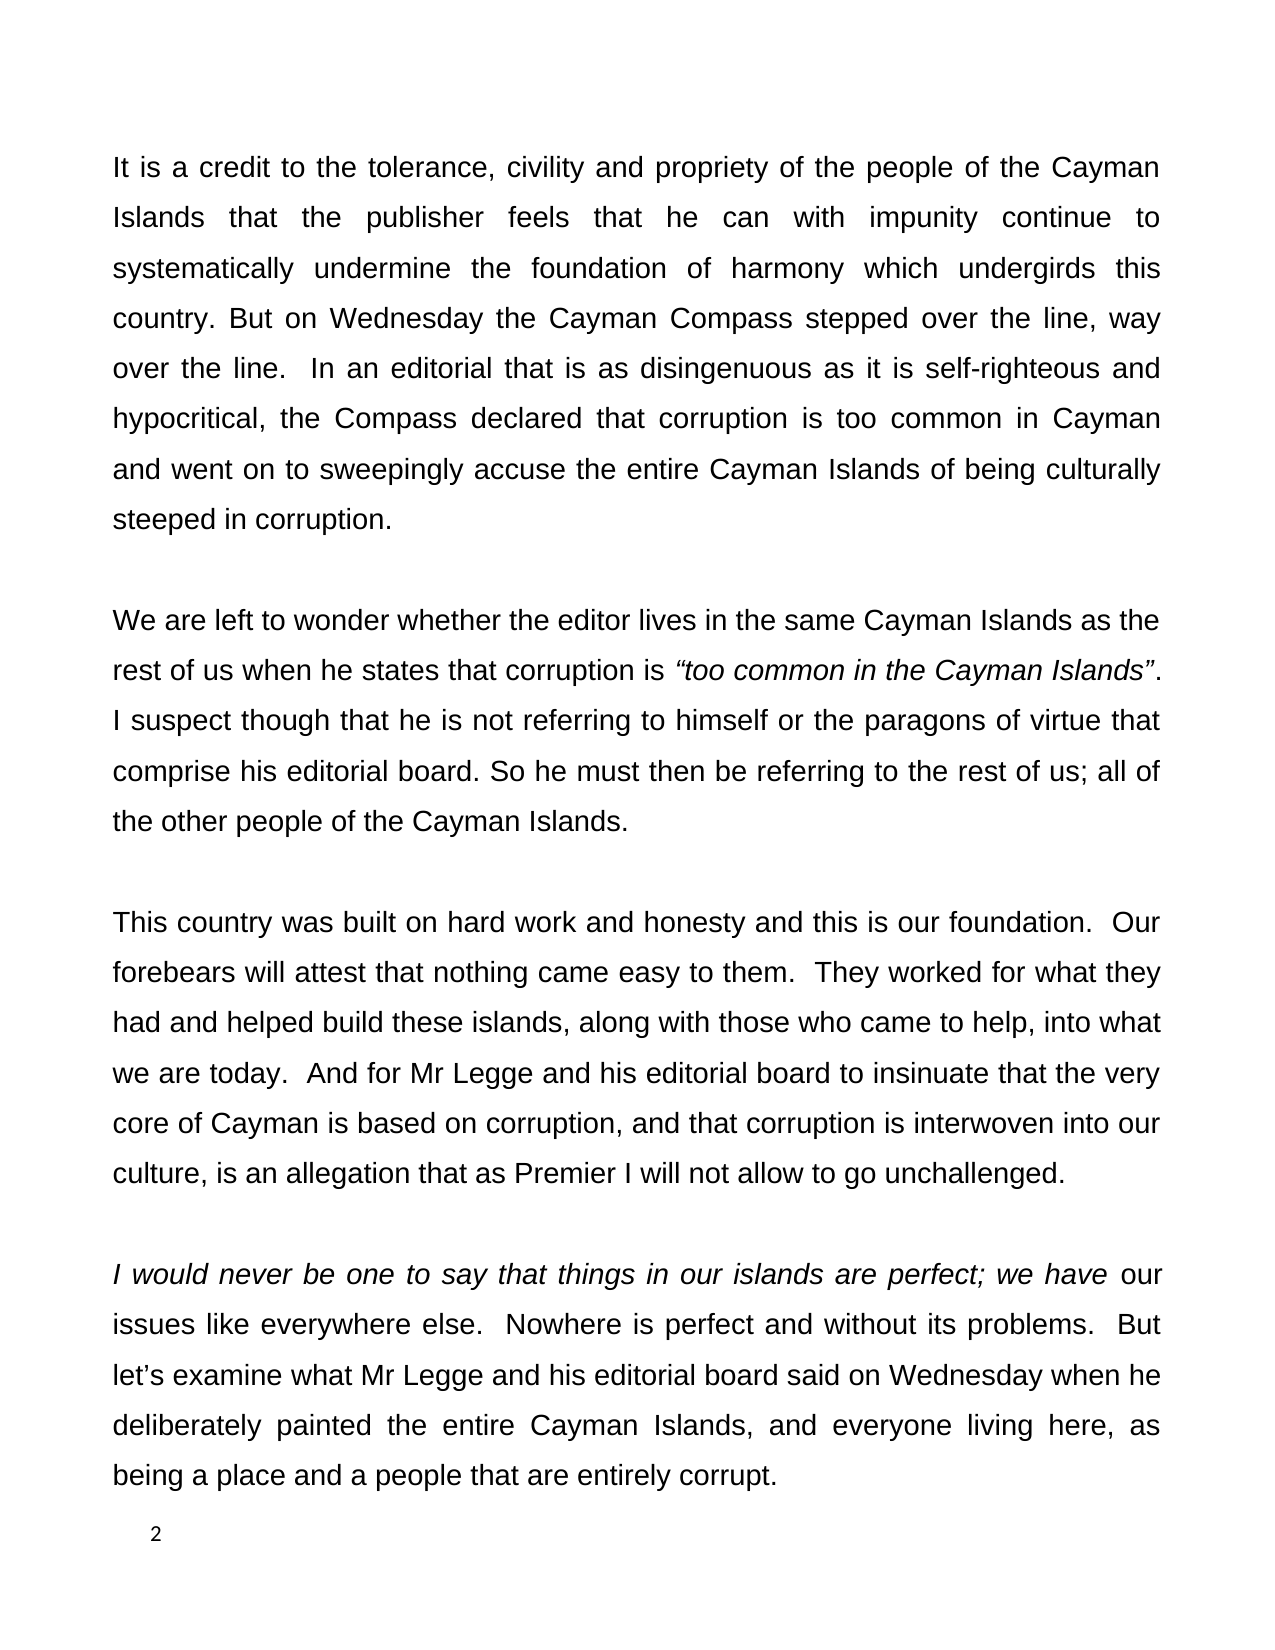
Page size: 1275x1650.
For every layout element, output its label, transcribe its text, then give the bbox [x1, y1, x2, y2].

text I would never be one to say that things in our islands are perfect; we have our issues like everywhere else. Nowhere is perfect and without its problems. But let’s examine what Mr Legge and his editorial board said on Wednesday when he deliberately painted the entire Cayman Islands, and everyone living here, as being a place and a people that are entirely corrupt. [112, 1257, 1162, 1492]
text It is a credit to the tolerance, civility and propriety of the people of the Cayman Islands that the publisher feels that he can with impunity continue to systematically undermine the foundation of harmony which undergirds this country. But on Wednesday the Cayman Compass stepped over the line, way over the line. In an editorial that is as disingenuous as it is self-righteous and hypocritical, the Compass declared that corruption is too common in Cayman and went on to sweepingly accuse the entire Cayman Islands of being culturally steeped in corruption. [112, 150, 1162, 536]
text We are left to wonder whether the editor lives in the same Cayman Islands as the rest of us when he states that corruption is “too common in the Cayman Islands”. I suspect though that he is not referring to himself or the paragons of virtue that comprise his editorial board. So he must then be referring to the rest of us; all of the other people of the Cayman Islands. [112, 603, 1162, 838]
text This country was built on hard work and honesty and this is our foundation. Our forebears will attest that nothing came easy to them. They worked for what they had and helped build these islands, along with those who came to help, into what we are today. And for Mr Legge and his editorial board to insinuate that the very core of Cayman is based on corruption, and that corruption is interwoven into our culture, is an allegation that as Premier I will not allow to go unchallenged. [112, 905, 1162, 1190]
